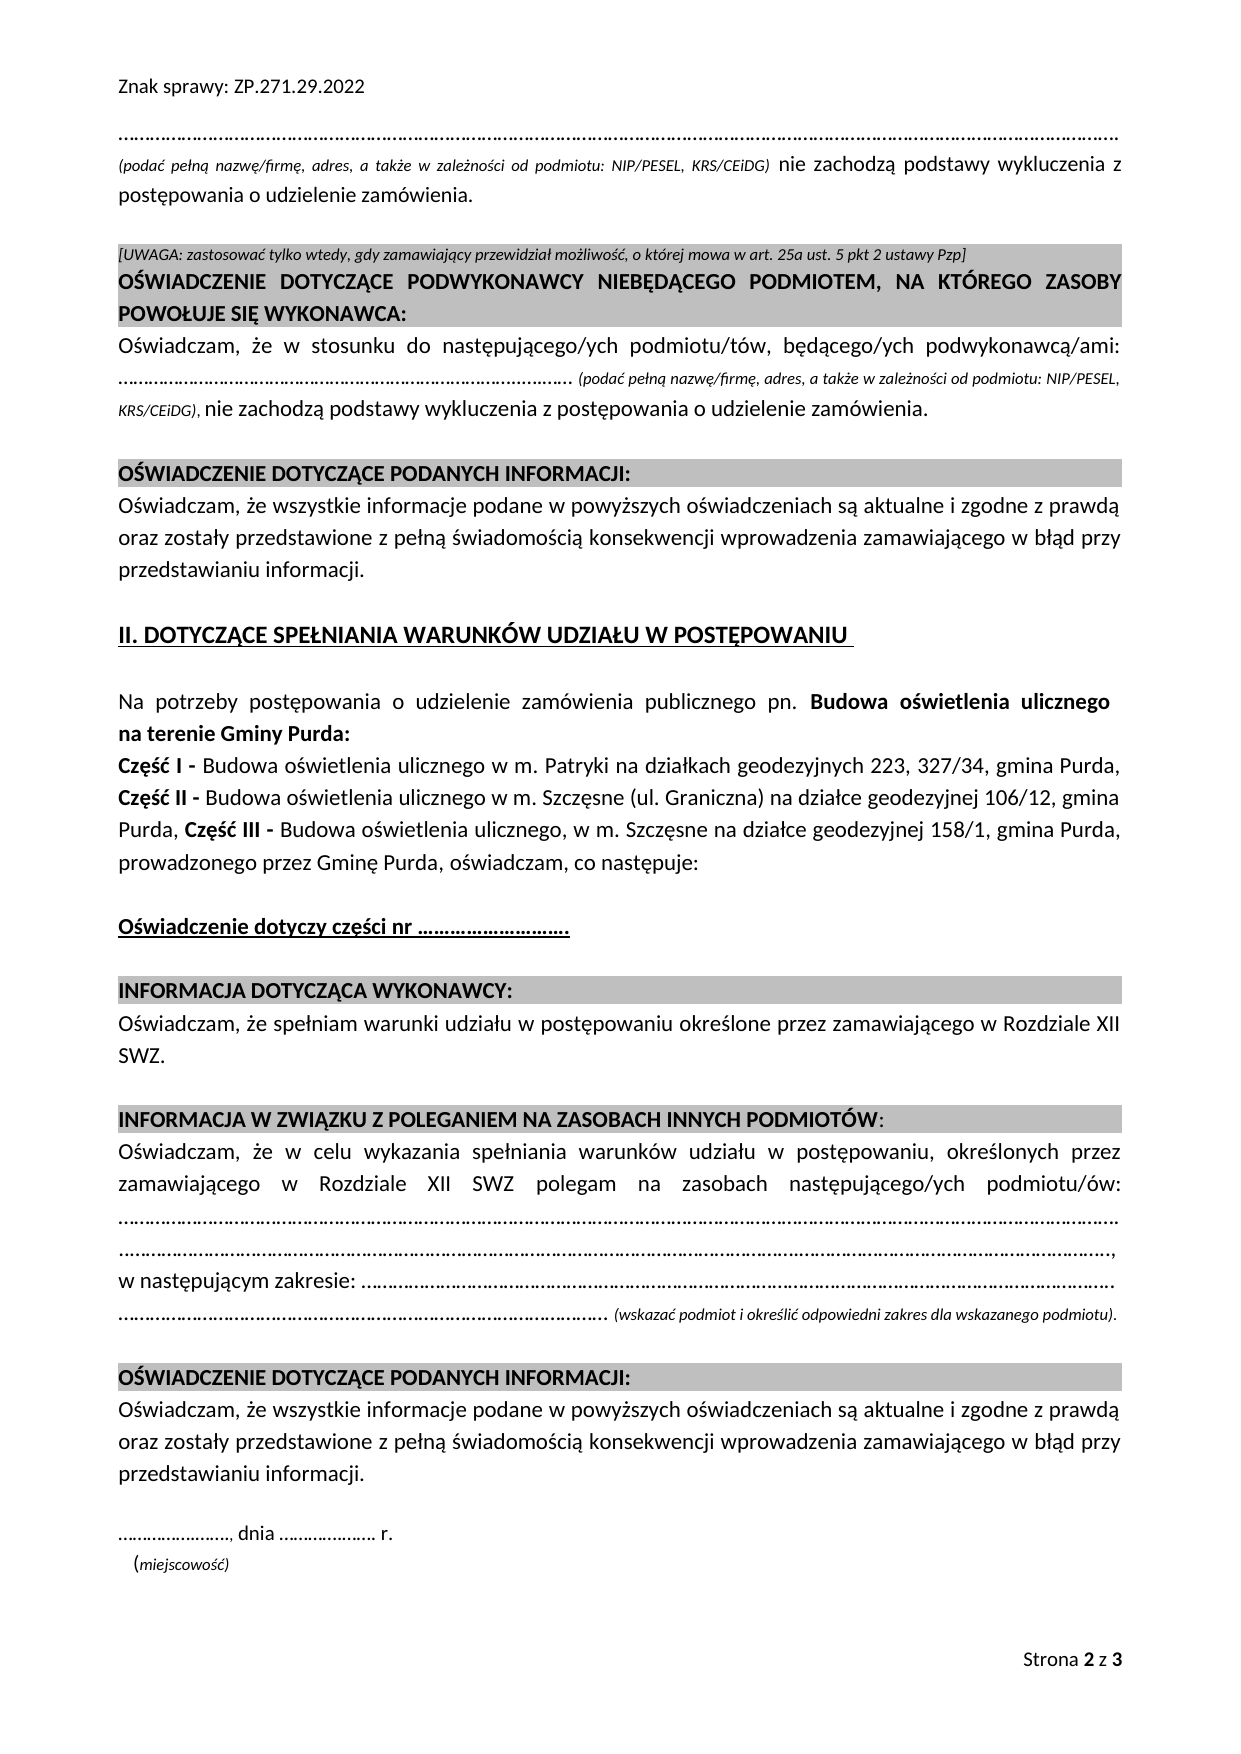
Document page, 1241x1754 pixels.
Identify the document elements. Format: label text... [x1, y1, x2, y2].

text INFORMACJA W ZWIĄZKU Z POLEGANIEM NA ZASOBACH INNYCH PODMIOTÓW: [118, 1105, 1122, 1133]
text Na potrzeby postępowania o udzielenie zamówienia publicznego pn. Budowa oświetlenia ulicznego na terenie Gminy Purda: [118, 687, 1122, 747]
text ………………………………………………………………………………… (wskazać podmiot i określić odpowiedni zakres dla wskazanego podmiotu). [118, 1298, 1122, 1326]
text Część I - Budowa oświetlenia ulicznego w m. Patryki na działkach geodezyjnych 223, 327/34, gmina Purda, Część II - Budowa oświetlenia ulicznego w m. Szczęsne (ul. Graniczna) na działce geodezyjnej 106/12, gmina Purda, Część III - Budowa oświetlenia ulicznego, w m. Szczęsne na działce geodezyjnej 158/1, gmina Purda, prowadzonego przez Gminę Purda, oświadczam, co następuje: [118, 751, 1122, 876]
text Oświadczam, że wszystkie informacje podane w powyższych oświadczeniach są aktualne i zgodne z prawdą oraz zostały przedstawione z pełną świadomością konsekwencji wprowadzenia zamawiającego w błąd przy przedstawianiu informacji. [118, 491, 1122, 583]
text (podać pełną nazwę/firmę, adres, a także w zależności od podmiotu: NIP/PESEL, KRS/CEiDG) nie zachodzą podstawy wykluczenia z postępowania o udzielenie zamówienia. [118, 150, 1122, 208]
text II. DOTYCZĄCE SPEŁNIANIA WARUNKÓW UDZIAŁU W POSTĘPOWANIU [118, 619, 1122, 650]
text Oświadczam, że w celu wykazania spełniania warunków udziału w postępowaniu, określonych przez zamawiającego w Rozdziale XII SWZ polegam na zasobach następującego/ych podmiotu/ów: ………………………………………………………………………………………………………………………………………………………………………. [118, 1137, 1122, 1230]
text Oświadczenie dotyczy części nr ………………………. [118, 912, 1122, 940]
text OŚWIADCZENIE DOTYCZĄCE PODANYCH INFORMACJI: [118, 1363, 1122, 1391]
text Oświadczam, że wszystkie informacje podane w powyższych oświadczeniach są aktualne i zgodne z prawdą oraz zostały przedstawione z pełną świadomością konsekwencji wprowadzenia zamawiającego w błąd przy przedstawianiu informacji. [118, 1395, 1122, 1487]
text (miejscowość) [118, 1550, 1122, 1575]
text Oświadczam, że w stosunku do następującego/ych podmiotu/tów, będącego/ych podwykonawcą/ami: ……………………………………………………………………..….…… (podać pełną nazwę/firmę, adres, a także w zależności od podmiotu: NIP/PESEL, KRS/CEiDG), nie zachodzą podstawy wykluczenia z postępowania o udzielenie zamówienia. [118, 331, 1122, 422]
text ………………………………………………………………………………………………………………………………………………………………………. [118, 118, 1122, 146]
text OŚWIADCZENIE DOTYCZĄCE PODWYKONAWCY NIEBĘDĄCEGO PODMIOTEM, NA KTÓREGO ZASOBY POWOŁUJE SIĘ WYKONAWCA: [118, 267, 1122, 327]
text ..……………………………………………………………………………………………………………….………………………………………………….., w następującym zakresie: …………………………………………………………………………………………………………………………….. [118, 1234, 1122, 1294]
text OŚWIADCZENIE DOTYCZĄCE PODANYCH INFORMACJI: [118, 459, 1122, 487]
text INFORMACJA DOTYCZĄCA WYKONAWCY: [118, 976, 1122, 1004]
text Oświadczam, że spełniam warunki udziału w postępowaniu określone przez zamawiającego w Rozdziale XII SWZ. [118, 1009, 1122, 1069]
text …………….……., dnia ………….……. r. [118, 1521, 1122, 1546]
text [UWAGA: zastosować tylko wtedy, gdy zamawiający przewidział możliwość, o której mowa w art. 25a ust. 5 pkt 2 ustawy Pzp] [118, 244, 1122, 264]
